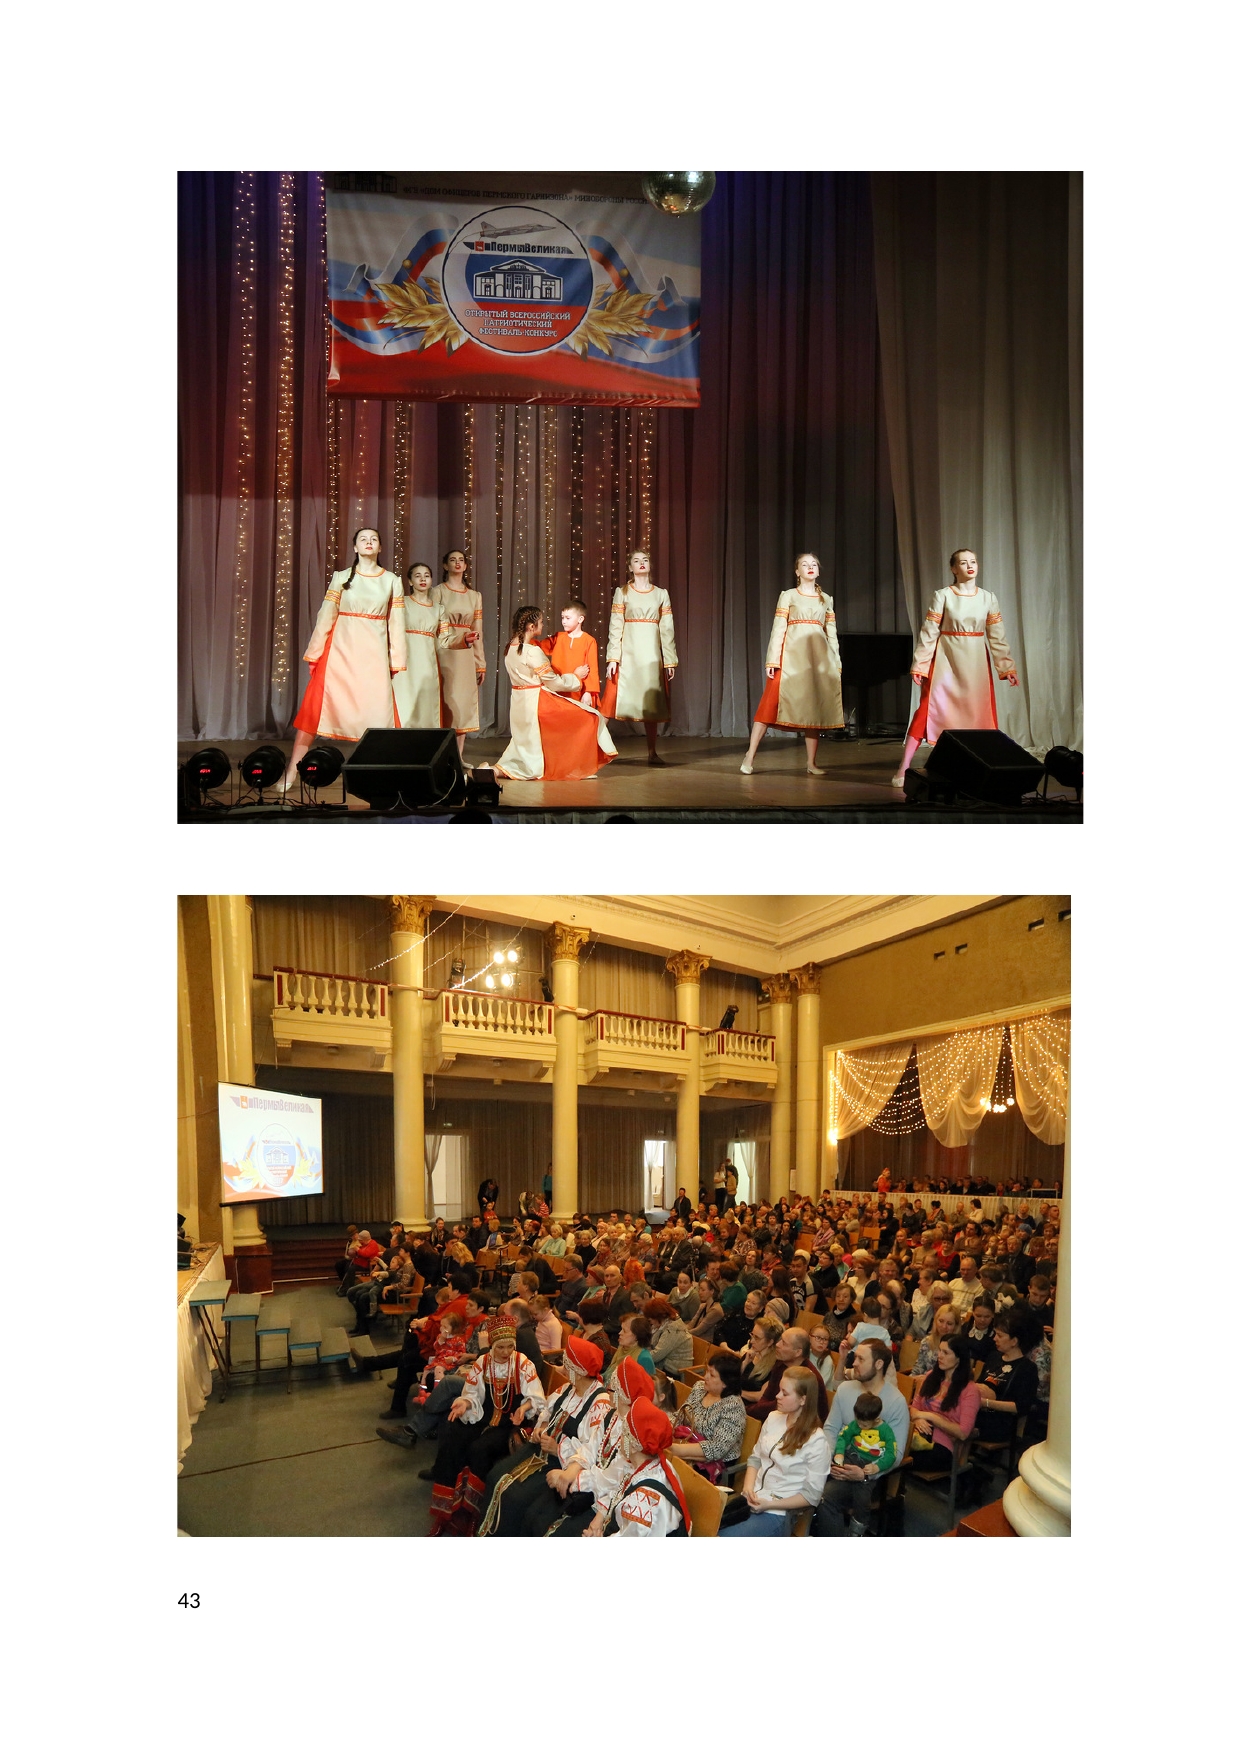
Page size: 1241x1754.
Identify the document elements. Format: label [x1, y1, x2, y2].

picture [177, 171, 1084, 824]
picture [177, 895, 1071, 1537]
